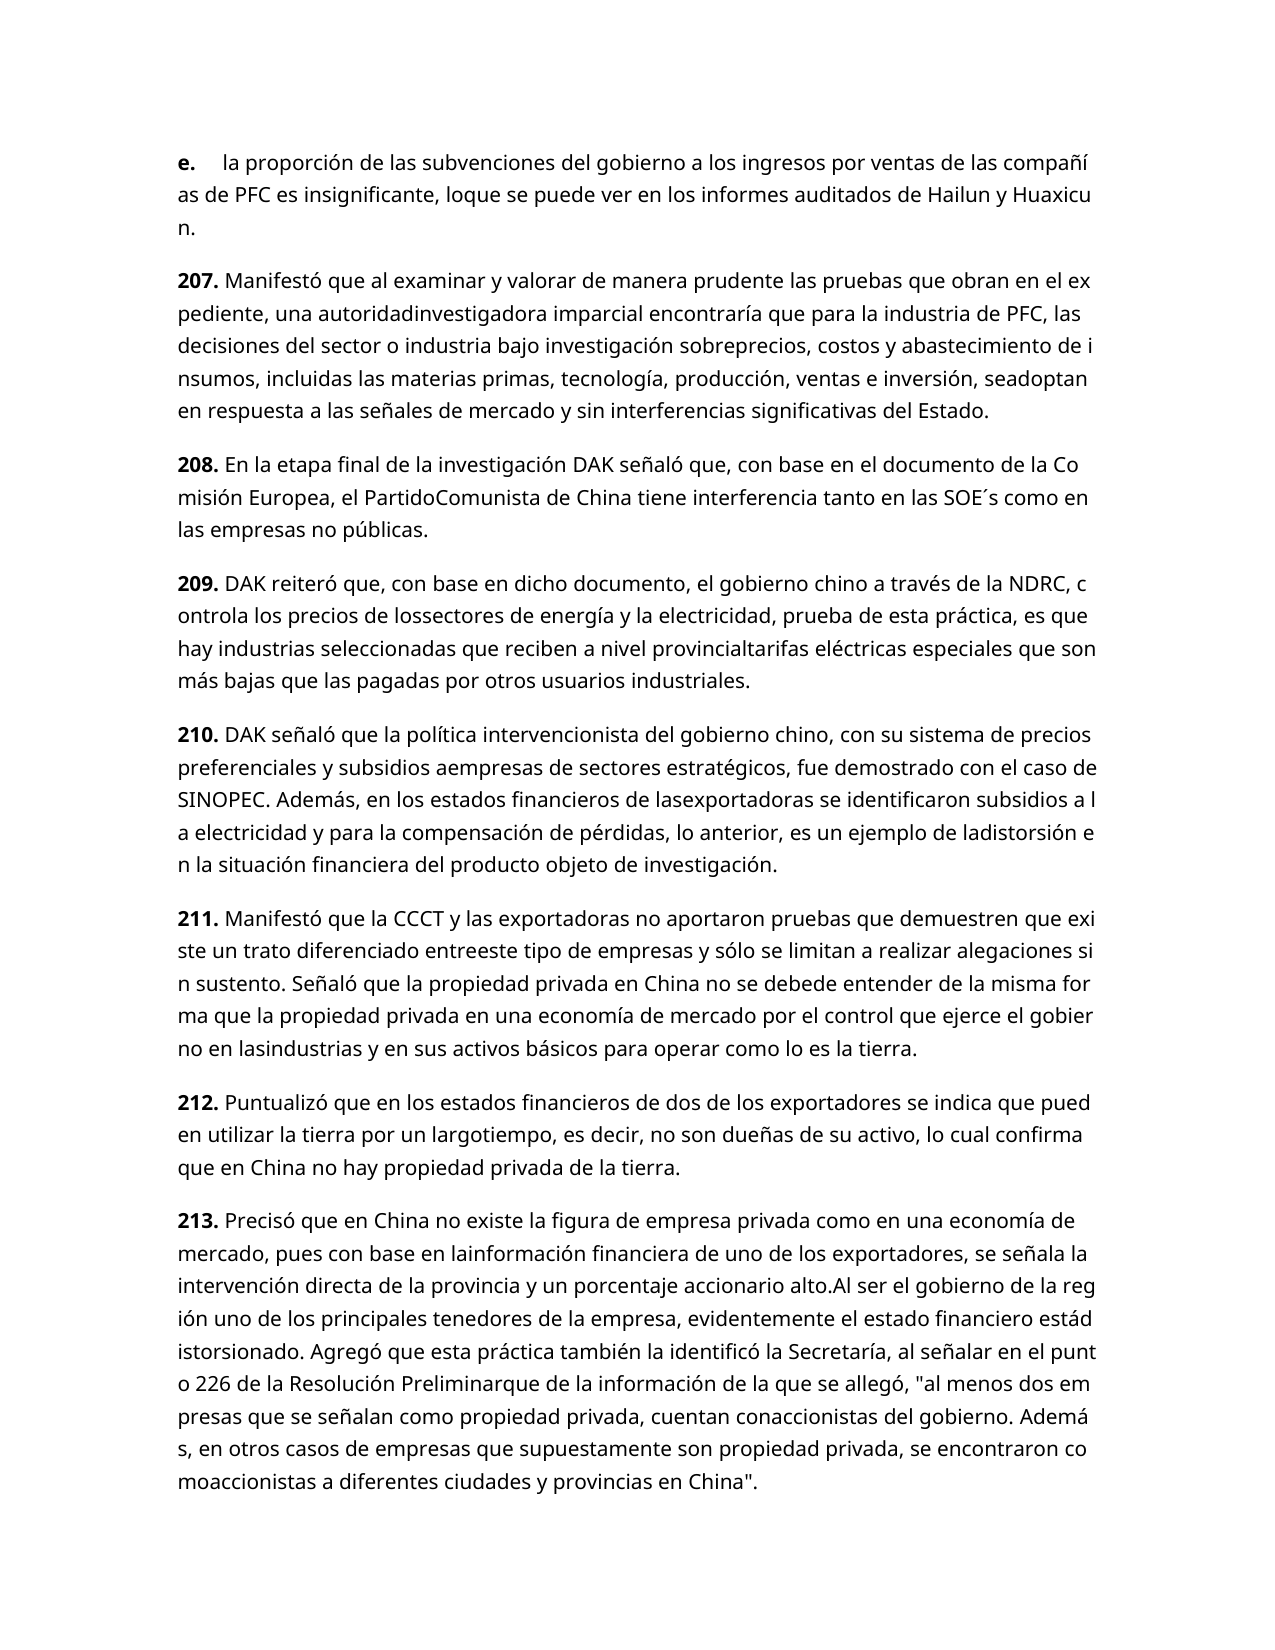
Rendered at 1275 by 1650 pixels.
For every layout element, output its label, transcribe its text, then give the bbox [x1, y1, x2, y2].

text 212. Puntualizó que en los estados financieros de dos de los exportadores se indica que pueden utilizar la tierra por un largotiempo, es decir, no son dueñas de su activo, lo cual confirma que en China no hay propiedad privada de la tierra. [177, 1088, 1098, 1181]
text 210. DAK señaló que la política intervencionista del gobierno chino, con su sistema de precios preferenciales y subsidios aempresas de sectores estratégicos, fue demostrado con el caso de SINOPEC. Además, en los estados financieros de lasexportadoras se identificaron subsidios a la electricidad y para la compensación de pérdidas, lo anterior, es un ejemplo de ladistorsión en la situación financiera del producto objeto de investigación. [177, 720, 1098, 879]
text 208. En la etapa final de la investigación DAK señaló que, con base en el documento de la Comisión Europea, el PartidoComunista de China tiene interferencia tanto en las SOE´s como en las empresas no públicas. [177, 450, 1098, 544]
text e. la proporción de las subvenciones del gobierno a los ingresos por ventas de las compañías de PFC es insignificante, loque se puede ver en los informes auditados de Hailun y Huaxicun. [177, 148, 1098, 241]
text 213. Precisó que en China no existe la figura de empresa privada como en una economía de mercado, pues con base en lainformación financiera de uno de los exportadores, se señala la intervención directa de la provincia y un porcentaje accionario alto.Al ser el gobierno de la región uno de los principales tenedores de la empresa, evidentemente el estado financiero estádistorsionado. Agregó que esta práctica también la identificó la Secretaría, al señalar en el punto 226 de la Resolución Preliminarque de la información de la que se allegó, "al menos dos empresas que se señalan como propiedad privada, cuentan conaccionistas del gobierno. Además, en otros casos de empresas que supuestamente son propiedad privada, se encontraron comoaccionistas a diferentes ciudades y provincias en China". [177, 1206, 1098, 1496]
text 209. DAK reiteró que, con base en dicho documento, el gobierno chino a través de la NDRC, controla los precios de lossectores de energía y la electricidad, prueba de esta práctica, es que hay industrias seleccionadas que reciben a nivel provincialtarifas eléctricas especiales que son más bajas que las pagadas por otros usuarios industriales. [177, 569, 1098, 695]
text 207. Manifestó que al examinar y valorar de manera prudente las pruebas que obran en el expediente, una autoridadinvestigadora imparcial encontraría que para la industria de PFC, las decisiones del sector o industria bajo investigación sobreprecios, costos y abastecimiento de insumos, incluidas las materias primas, tecnología, producción, ventas e inversión, seadoptan en respuesta a las señales de mercado y sin interferencias significativas del Estado. [177, 266, 1098, 425]
text 211. Manifestó que la CCCT y las exportadoras no aportaron pruebas que demuestren que existe un trato diferenciado entreeste tipo de empresas y sólo se limitan a realizar alegaciones sin sustento. Señaló que la propiedad privada en China no se debede entender de la misma forma que la propiedad privada en una economía de mercado por el control que ejerce el gobierno en lasindustrias y en sus activos básicos para operar como lo es la tierra. [177, 904, 1098, 1063]
